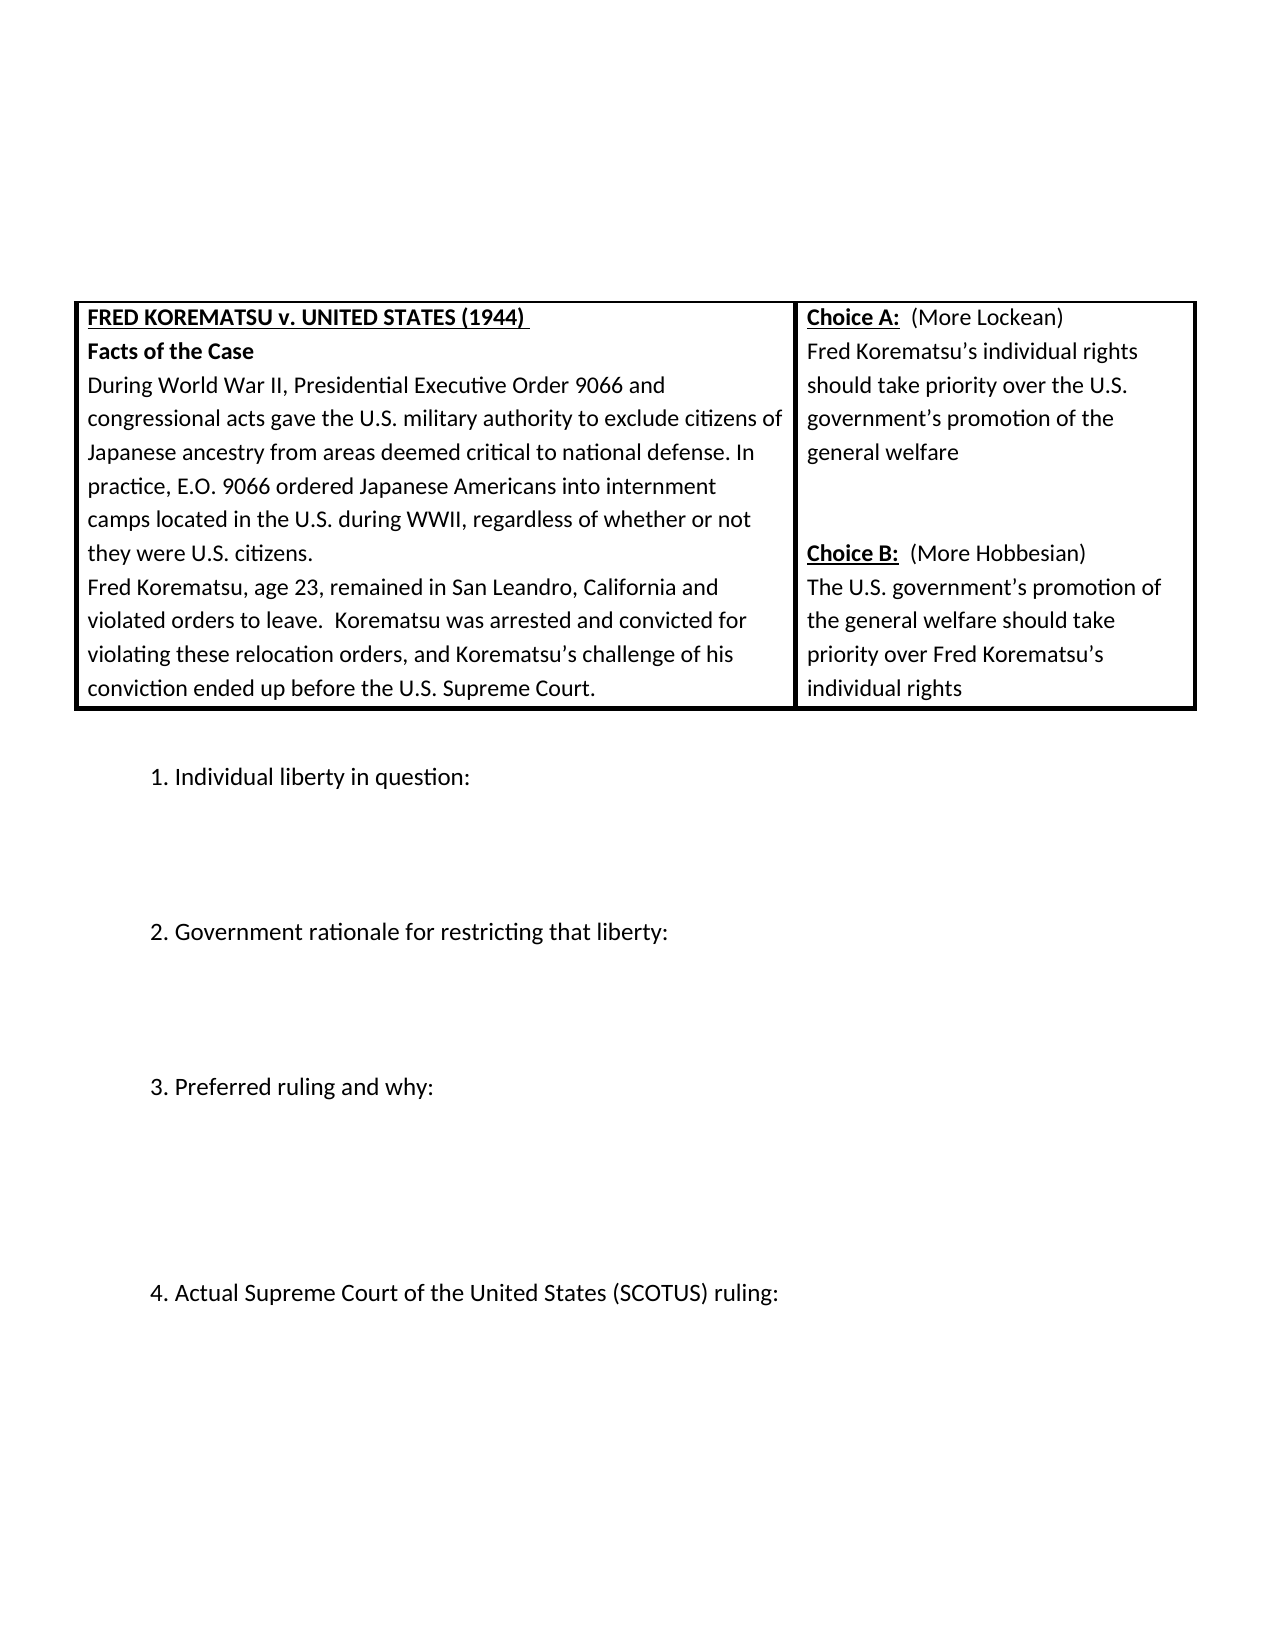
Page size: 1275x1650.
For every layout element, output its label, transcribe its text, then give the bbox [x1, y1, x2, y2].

text 2. Government rationale for restricting that liberty: [150, 916, 1125, 946]
text 1. Individual liberty in question: [150, 761, 1125, 791]
table_header Choice A: (More Lockean) Fred Korematsu’s individual rights should take priority over the U.S. government’s promotion of the general welfare Choice B: (More Hobbesian) The U.S. government’s promotion of the general welfare should take priority over Fred Korematsu’s individual rights [798, 303, 1193, 706]
text 3. Preferred ruling and why: [150, 1071, 1125, 1101]
text 4. Actual Supreme Court of the United States (SCOTUS) ruling: [150, 1277, 1125, 1308]
table_header FRED KOREMATSU v. UNITED STATES (1944) Facts of the Case During World War II, Presidential Executive Order 9066 and congressional acts gave the U.S. military authority to exclude citizens of Japanese ancestry from areas deemed critical to national defense. In practice, E.O. 9066 ordered Japanese Americans into internment camps located in the U.S. during WWII, regardless of whether or not they were U.S. citizens. Fred Korematsu, age 23, remained in San Leandro, California and violated orders to leave. Korematsu was arrested and convicted for violating these relocation orders, and Korematsu’s challenge of his conviction ended up before the U.S. Supreme Court. [79, 303, 793, 706]
